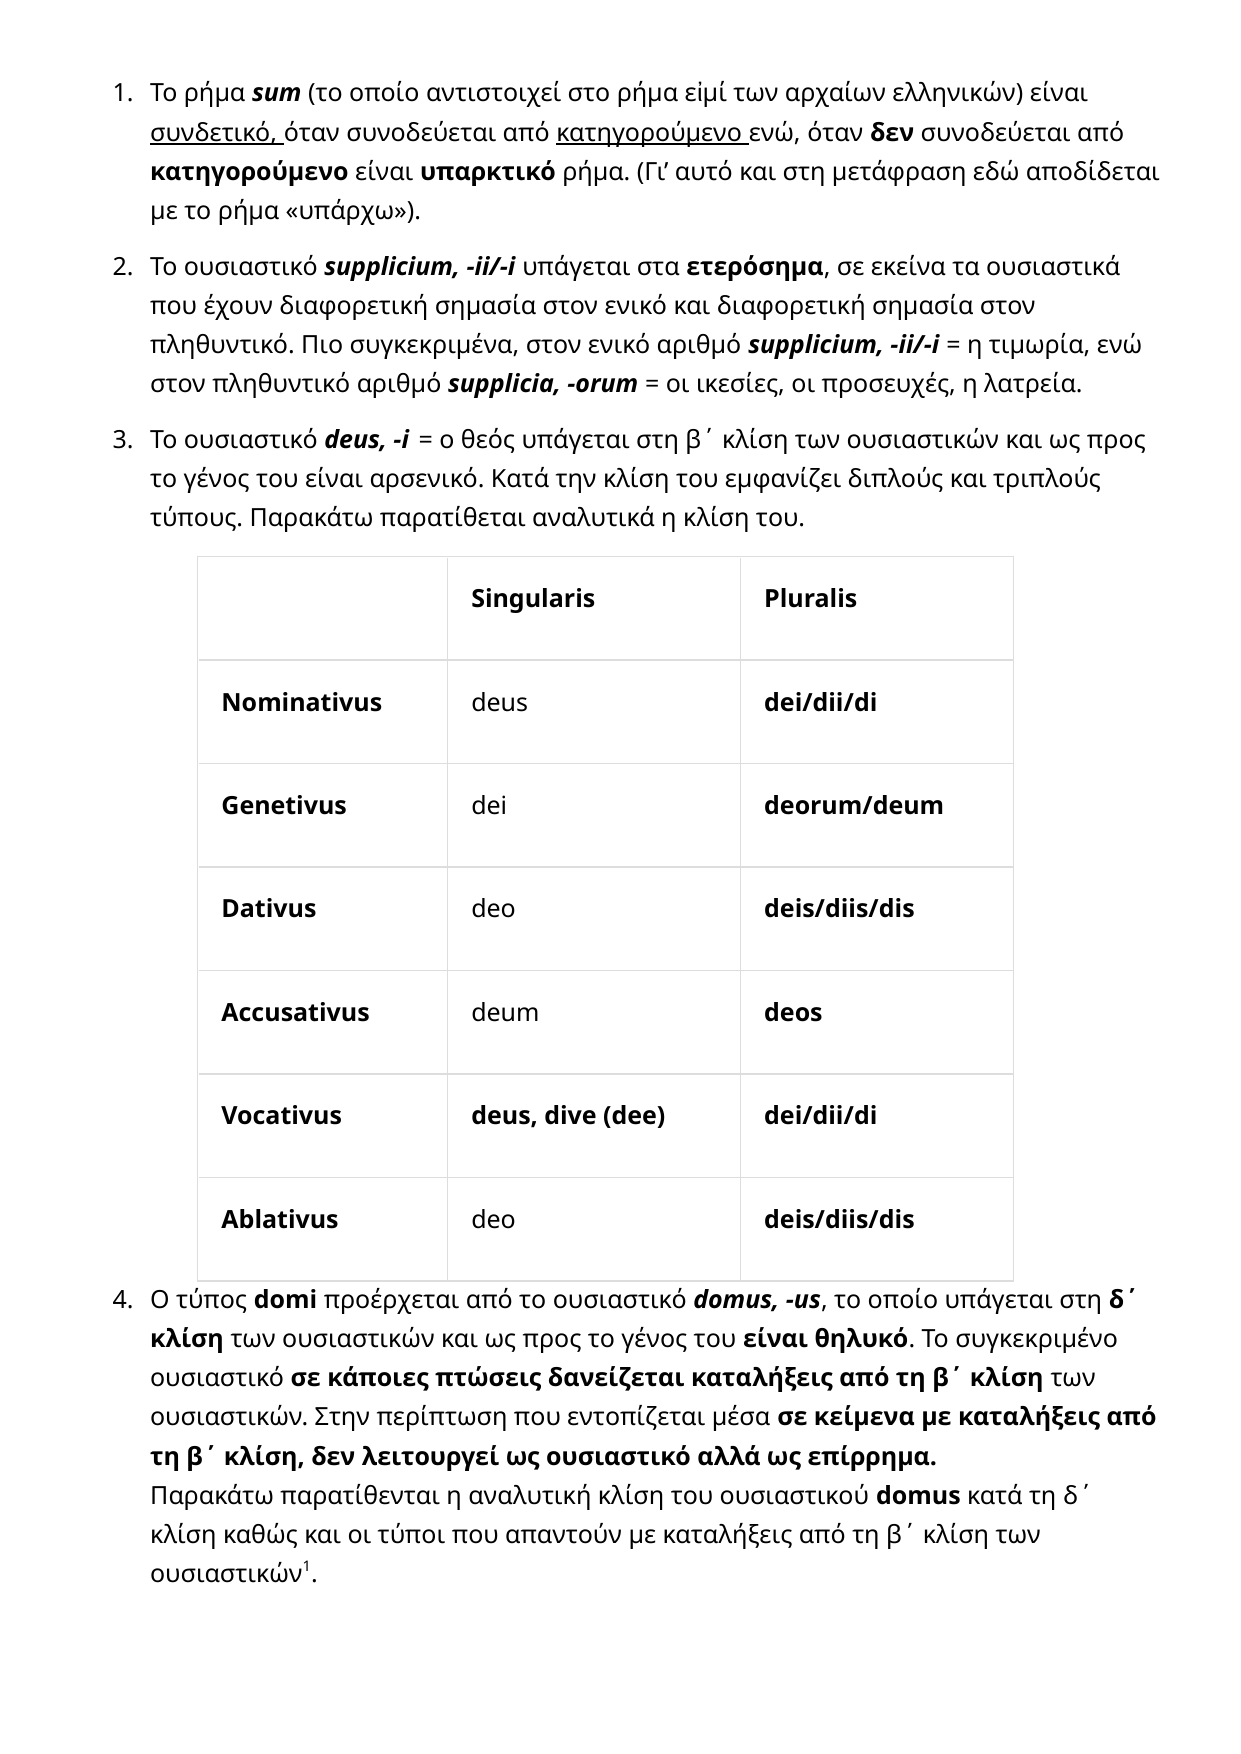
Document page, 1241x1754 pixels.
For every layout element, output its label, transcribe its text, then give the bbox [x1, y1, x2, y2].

table_header Singularis [448, 557, 740, 659]
table_cell Dativus [198, 867, 447, 969]
list Ο τύπος domi προέρχεται από το ουσιαστικό domus, -us, το οποίο υπάγεται στη δ΄ κλίση των ουσιαστικών και ως προς το γένος του είναι θηλυκό. Το συγκεκριμένο ουσιαστικό σε κάποιες πτώσεις δανείζεται καταλήξεις από τη β΄ κλίση των ουσιαστικών. Στην περίπτωση που εντοπίζεται μέσα σε κείμενα με καταλήξεις από τη β΄ κλίση, δεν λειτουργεί ως ουσιαστικό αλλά ως επίρρημα. Παρακάτω παρατίθενται η αναλυτική κλίση του ουσιαστικού domus κατά τη δ΄ κλίση καθώς και οι τύποι που απαντούν με καταλήξεις από τη β΄ κλίση των ουσιαστικών1. [112, 1281, 1165, 1590]
list Το ρήμα sum (το οποίο αντιστοιχεί στο ρήμα εἰμί των αρχαίων ελληνικών) είναι συνδετικό, όταν συνοδεύεται από κατηγορούμενο ενώ, όταν δεν συνοδεύεται από κατηγορούμενο είναι υπαρκτικό ρήμα. (Γι’ αυτό και στη μετάφραση εδώ αποδίδεται με το ρήμα «υπάρχω»). [112, 75, 1165, 227]
table_cell deis/diis/dis [741, 1178, 1013, 1280]
table_cell deum [448, 971, 740, 1073]
table_cell deus [448, 661, 740, 763]
list Το ουσιαστικό supplicium, -ii/-i υπάγεται στα ετερόσημα, σε εκείνα τα ουσιαστικά που έχουν διαφορετική σημασία στον ενικό και διαφορετική σημασία στον πληθυντικό. Πιο συγκεκριμένα, στον ενικό αριθμό supplicium, -ii/-i = η τιμωρία, ενώ στον πληθυντικό αριθμό supplicia, -orum = οι ικεσίες, οι προσευχές, η λατρεία. [112, 248, 1165, 400]
table_cell Vocativus [198, 1074, 447, 1176]
list Το ουσιαστικό deus, -i = ο θεός υπάγεται στη β΄ κλίση των ουσιαστικών και ως προς το γένος του είναι αρσενικό. Κατά την κλίση του εμφανίζει διπλούς και τριπλούς τύπους. Παρακάτω παρατίθεται αναλυτικά η κλίση του. [112, 422, 1165, 534]
table_cell deos [741, 971, 1013, 1073]
table_cell dei/dii/di [741, 661, 1013, 763]
table_cell deis/diis/dis [741, 868, 1013, 969]
table_cell Nominativus [198, 660, 447, 763]
table_cell Accusativus [198, 971, 447, 1073]
table_cell deus, dive (dee) [448, 1075, 740, 1176]
table_header [198, 557, 447, 659]
table_cell dei/dii/di [741, 1075, 1013, 1176]
table_cell deo [448, 1178, 740, 1280]
table_cell deo [448, 868, 740, 969]
table_cell deorum/deum [741, 764, 1013, 866]
table_header Pluralis [741, 557, 1013, 659]
table_cell Genetivus [198, 764, 447, 866]
table_cell Ablativus [198, 1178, 447, 1280]
table_cell dei [448, 764, 740, 866]
